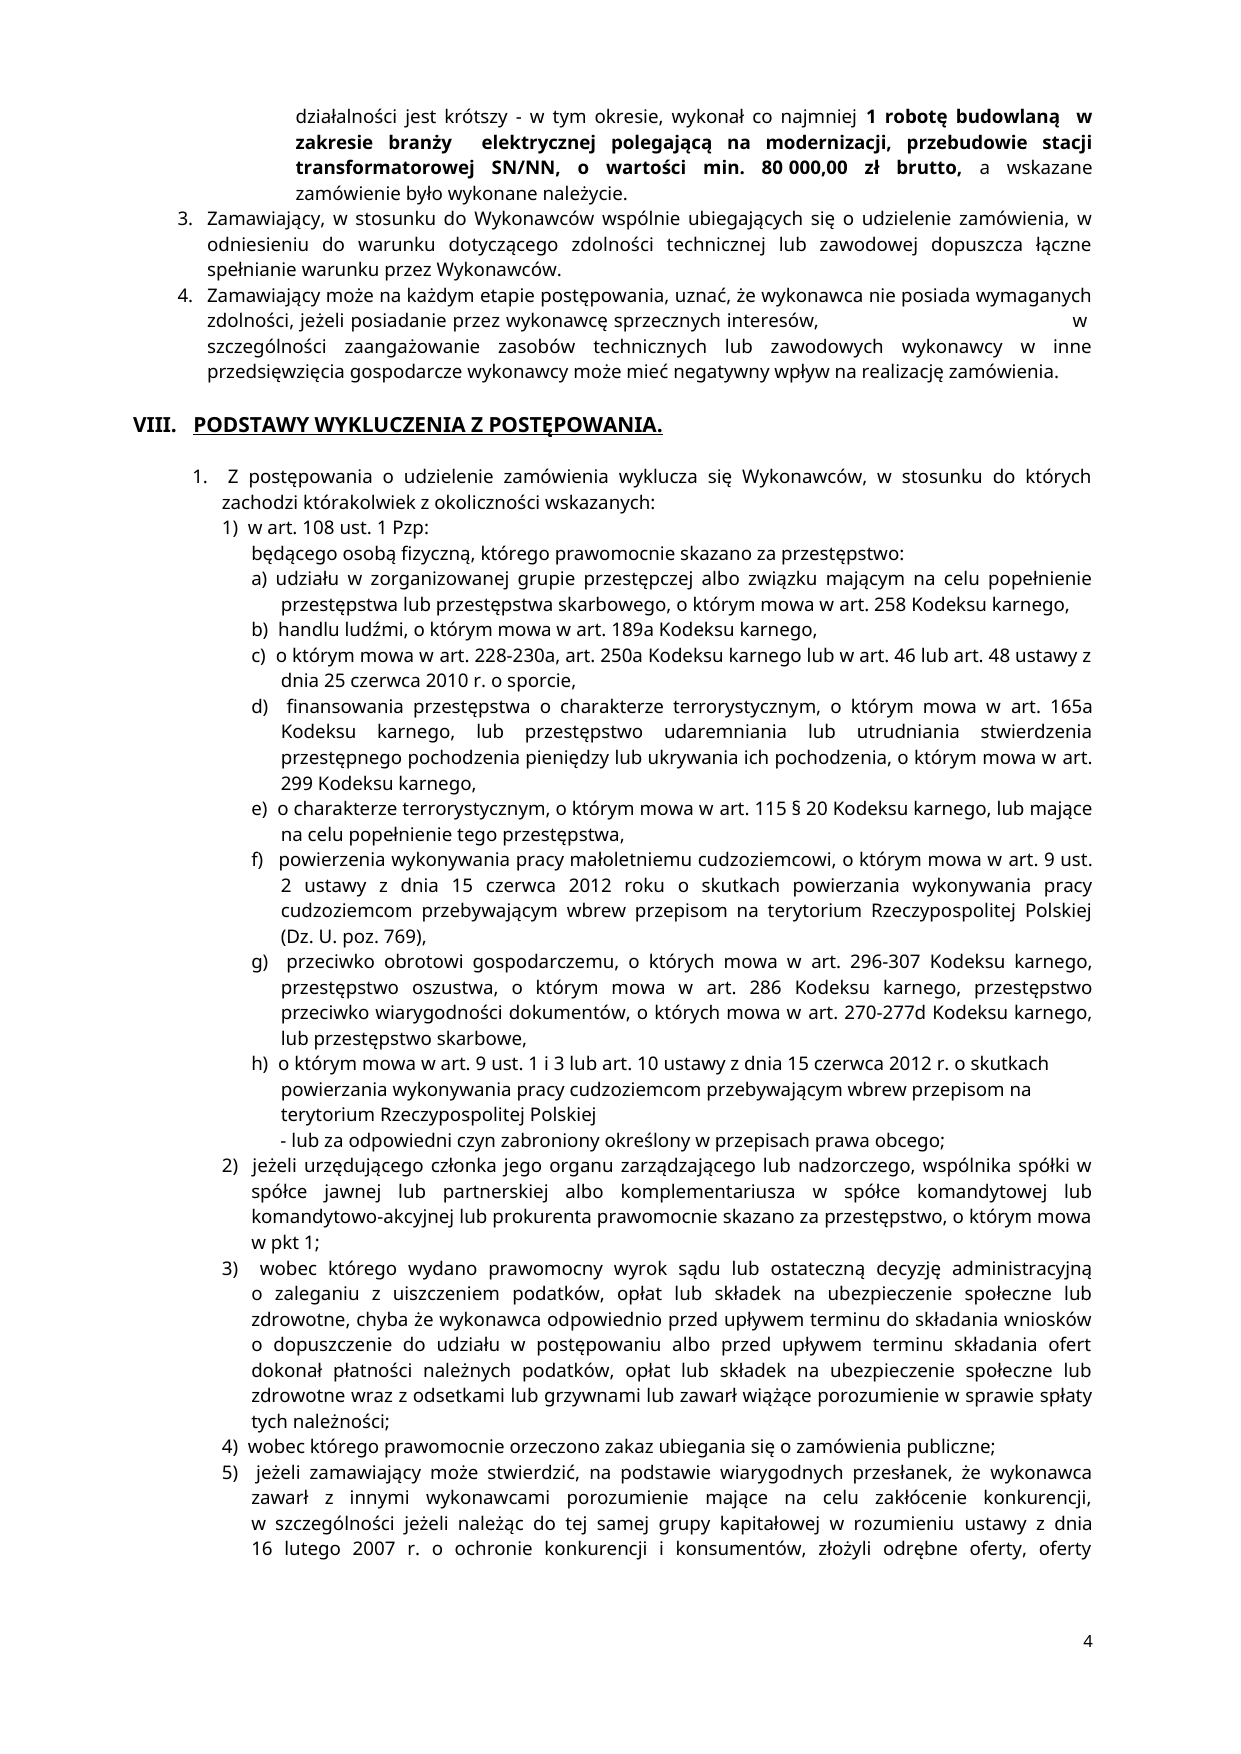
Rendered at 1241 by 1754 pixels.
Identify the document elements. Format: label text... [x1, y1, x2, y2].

text 3. Zamawiający, w stosunku do Wykonawców wspólnie ubiegających się o udzielenie zamówienia, w odniesieniu do warunku dotyczącego zdolności technicznej lub zawodowej dopuszcza łączne spełnianie warunku przez Wykonawców. [177, 206, 1093, 282]
text 3) wobec którego wydano prawomocny wyrok sądu lub ostateczną decyzję administracyjną o zaleganiu z uiszczeniem podatków, opłat lub składek na ubezpieczenie społeczne lub zdrowotne, chyba że wykonawca odpowiednio przed upływem terminu do składania wniosków o dopuszczenie do udziału w postępowaniu albo przed upływem terminu składania ofert dokonał płatności należnych podatków, opłat lub składek na ubezpieczenie społeczne lub zdrowotne wraz z odsetkami lub grzywnami lub zawarł wiążące porozumienie w sprawie spłaty tych należności; [222, 1255, 1093, 1433]
text 1) w art. 108 ust. 1 Pzp: [222, 515, 1093, 540]
text e) o charakterze terrorystycznym, o którym mowa w art. 115 § 20 Kodeksu karnego, lub mające na celu popełnienie tego przestępstwa, [251, 795, 1093, 846]
text a) udziału w zorganizowanej grupie przestępczej albo związku mającym na celu popełnienie przestępstwa lub przestępstwa skarbowego, o którym mowa w art. 258 Kodeksu karnego, [251, 566, 1093, 617]
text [222, 1459, 1093, 1561]
text 1. Z postępowania o udzielenie zamówienia wyklucza się Wykonawców, w stosunku do których zachodzi którakolwiek z okoliczności wskazanych: [192, 464, 1093, 515]
text VIII. PODSTAWY WYKLUCZENIA Z POSTĘPOWANIA. [133, 410, 1093, 438]
text d) finansowania przestępstwa o charakterze terrorystycznym, o którym mowa w art. 165a Kodeksu karnego, lub przestępstwo udaremniania lub utrudniania stwierdzenia przestępnego pochodzenia pieniędzy lub ukrywania ich pochodzenia, o którym mowa w art. 299 Kodeksu karnego, [251, 693, 1093, 795]
text będącego osobą fizyczną, którego prawomocnie skazano za przestępstwo: [222, 540, 1093, 566]
text - lub za odpowiedni czyn zabroniony określony w przepisach prawa obcego; [251, 1127, 1093, 1153]
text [192, 103, 1093, 206]
text 2) jeżeli urzędującego członka jego organu zarządzającego lub nadzorczego, wspólnika spółki w spółce jawnej lub partnerskiej albo komplementariusza w spółce komandytowej lub komandytowo-akcyjnej lub prokurenta prawomocnie skazano za przestępstwo, o którym mowa w pkt 1; [222, 1153, 1093, 1255]
text f) powierzenia wykonywania pracy małoletniemu cudzoziemcowi, o którym mowa w art. 9 ust. 2 ustawy z dnia 15 czerwca 2012 roku o skutkach powierzania wykonywania pracy cudzoziemcom przebywającym wbrew przepisom na terytorium Rzeczypospolitej Polskiej (Dz. U. poz. 769), [251, 846, 1093, 948]
text h) o którym mowa w art. 9 ust. 1 i 3 lub art. 10 ustawy z dnia 15 czerwca 2012 r. o skutkach powierzania wykonywania pracy cudzoziemcom przebywającym wbrew przepisom na terytorium Rzeczypospolitej Polskiej [251, 1051, 1093, 1127]
text b) handlu ludźmi, o którym mowa w art. 189a Kodeksu karnego, [251, 617, 1093, 642]
text 4) wobec którego prawomocnie orzeczono zakaz ubiegania się o zamówienia publiczne; [222, 1433, 1093, 1459]
text 4. Zamawiający może na każdym etapie postępowania, uznać, że wykonawca nie posiada wymaganych zdolności, jeżeli posiadanie przez wykonawcę sprzecznych interesów, w szczególności zaangażowanie zasobów technicznych lub zawodowych wykonawcy w inne przedsięwzięcia gospodarcze wykonawcy może mieć negatywny wpływ na realizację zamówienia. [177, 282, 1093, 384]
text g) przeciwko obrotowi gospodarczemu, o których mowa w art. 296-307 Kodeksu karnego, przestępstwo oszustwa, o którym mowa w art. 286 Kodeksu karnego, przestępstwo przeciwko wiarygodności dokumentów, o których mowa w art. 270-277d Kodeksu karnego, lub przestępstwo skarbowe, [251, 948, 1093, 1051]
text c) o którym mowa w art. 228-230a, art. 250a Kodeksu karnego lub w art. 46 lub art. 48 ustawy z dnia 25 czerwca 2010 r. o sporcie, [251, 642, 1093, 693]
